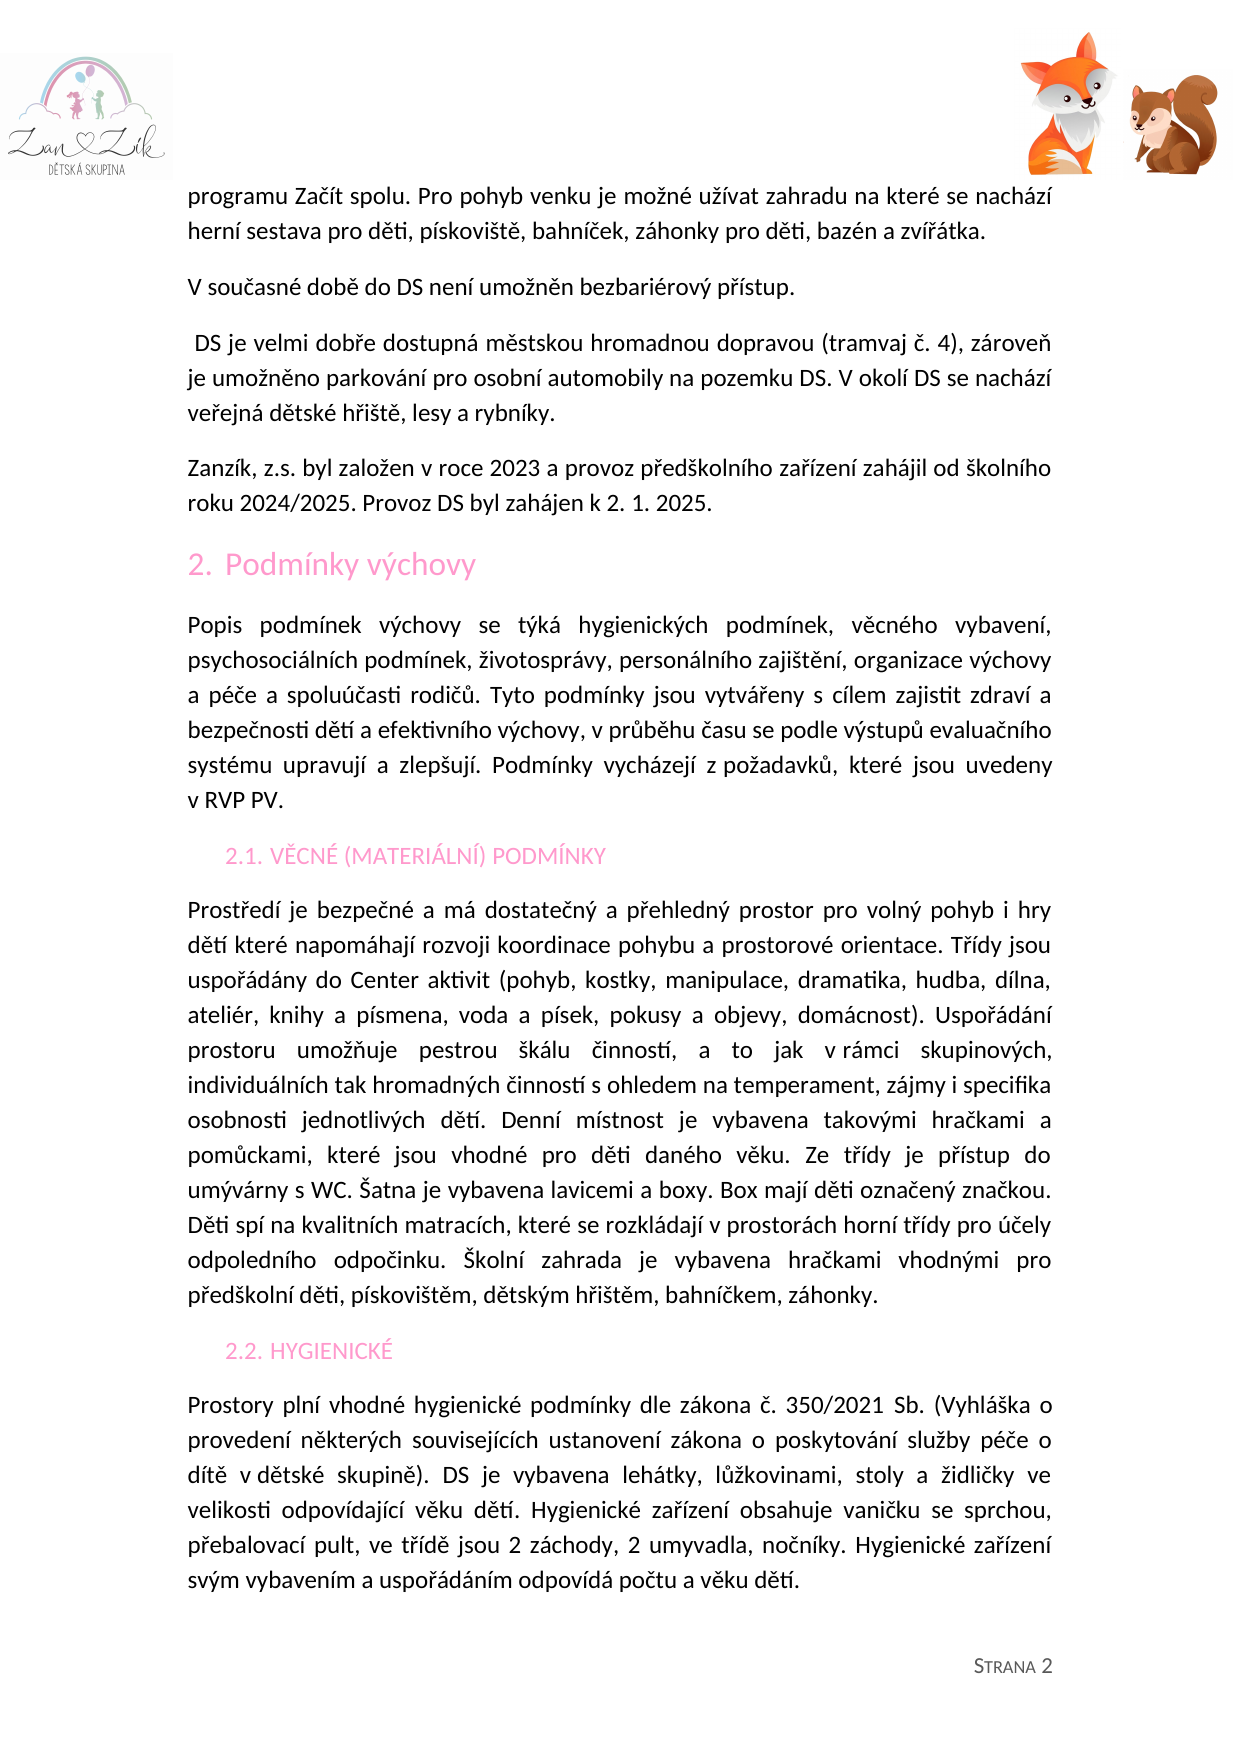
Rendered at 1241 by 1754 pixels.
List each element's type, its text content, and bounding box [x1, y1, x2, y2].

subtitle hygienické [225, 1335, 1053, 1366]
text DS je velmi dobře dostupná městskou hromadnou dopravou (tramvaj č. 4), zároveň je umožněno parkování pro osobní automobily na pozemku DS. V okolí DS se nachází veřejná dětské hřiště, lesy a rybníky. [187, 327, 1053, 427]
text V současné době do DS není umožněn bezbariérový přístup. [187, 271, 1053, 301]
picture [1014, 28, 1122, 180]
picture [0, 53, 174, 180]
text Zanzík, z.s. byl založen v roce 2023 a provoz předškolního zařízení zahájil od školního roku 2024/2025. Provoz DS byl zahájen k 2. 1. 2025. [187, 452, 1053, 518]
text Popis podmínek výchovy se týká hygienických podmínek, věcného vybavení, psychosociálních podmínek, životosprávy, personálního zajištění, organizace výchovy a péče a spoluúčasti rodičů. Tyto podmínky jsou vytvářeny s cílem zajistit zdraví a bezpečnosti dětí a efektivního výchovy, v průběhu času se podle výstupů evaluačního systému upravují a zlepšují. Podmínky vycházejí z požadavků, které jsou uvedeny v RVP PV. [187, 609, 1053, 814]
subtitle Podmínky výchovy [187, 543, 1053, 584]
text Prostředí je bezpečné a má dostatečný a přehledný prostor pro volný pohyb i hry dětí které napomáhají rozvoji koordinace pohybu a prostorové orientace. Třídy jsou uspořádány do Center aktivit (pohyb, kostky, manipulace, dramatika, hudba, dílna, ateliér, knihy a písmena, voda a písek, pokusy a objevy, domácnost). Uspořádání prostoru umožňuje pestrou škálu činností, a to jak v rámci skupinových, individuálních tak hromadných činností s ohledem na temperament, zájmy i specifika osobnosti jednotlivých dětí. Denní místnost je vybavena takovými hračkami a pomůckami, které jsou vhodné pro děti daného věku. Ze třídy je přístup do umývárny s WC. Šatna je vybavena lavicemi a boxy. Box mají děti označený značkou. Děti spí na kvalitních matracích, které se rozkládají v prostorách horní třídy pro účely odpoledního odpočinku. Školní zahrada je vybavena hračkami vhodnými pro předškolní děti, pískovištěm, dětským hřištěm, bahníčkem, záhonky. [187, 894, 1053, 1310]
picture [1123, 69, 1234, 180]
text Prostory plní vhodné hygienické podmínky dle zákona č. 350/2021 Sb. (Vyhláška o provedení některých souvisejících ustanovení zákona o poskytování služby péče o dítě v dětské skupině). DS je vybavena lehátky, lůžkovinami, stoly a židličky ve velikosti odpovídající věku dětí. Hygienické zařízení obsahuje vaničku se sprchou, přebalovací pult, ve třídě jsou 2 záchody, 2 umyvadla, nočníky. Hygienické zařízení svým vybavením a uspořádáním odpovídá počtu a věku dětí. [187, 1389, 1053, 1595]
subtitle VĚCNÉ (MATERIÁLNÍ) podmínky [225, 840, 1053, 870]
